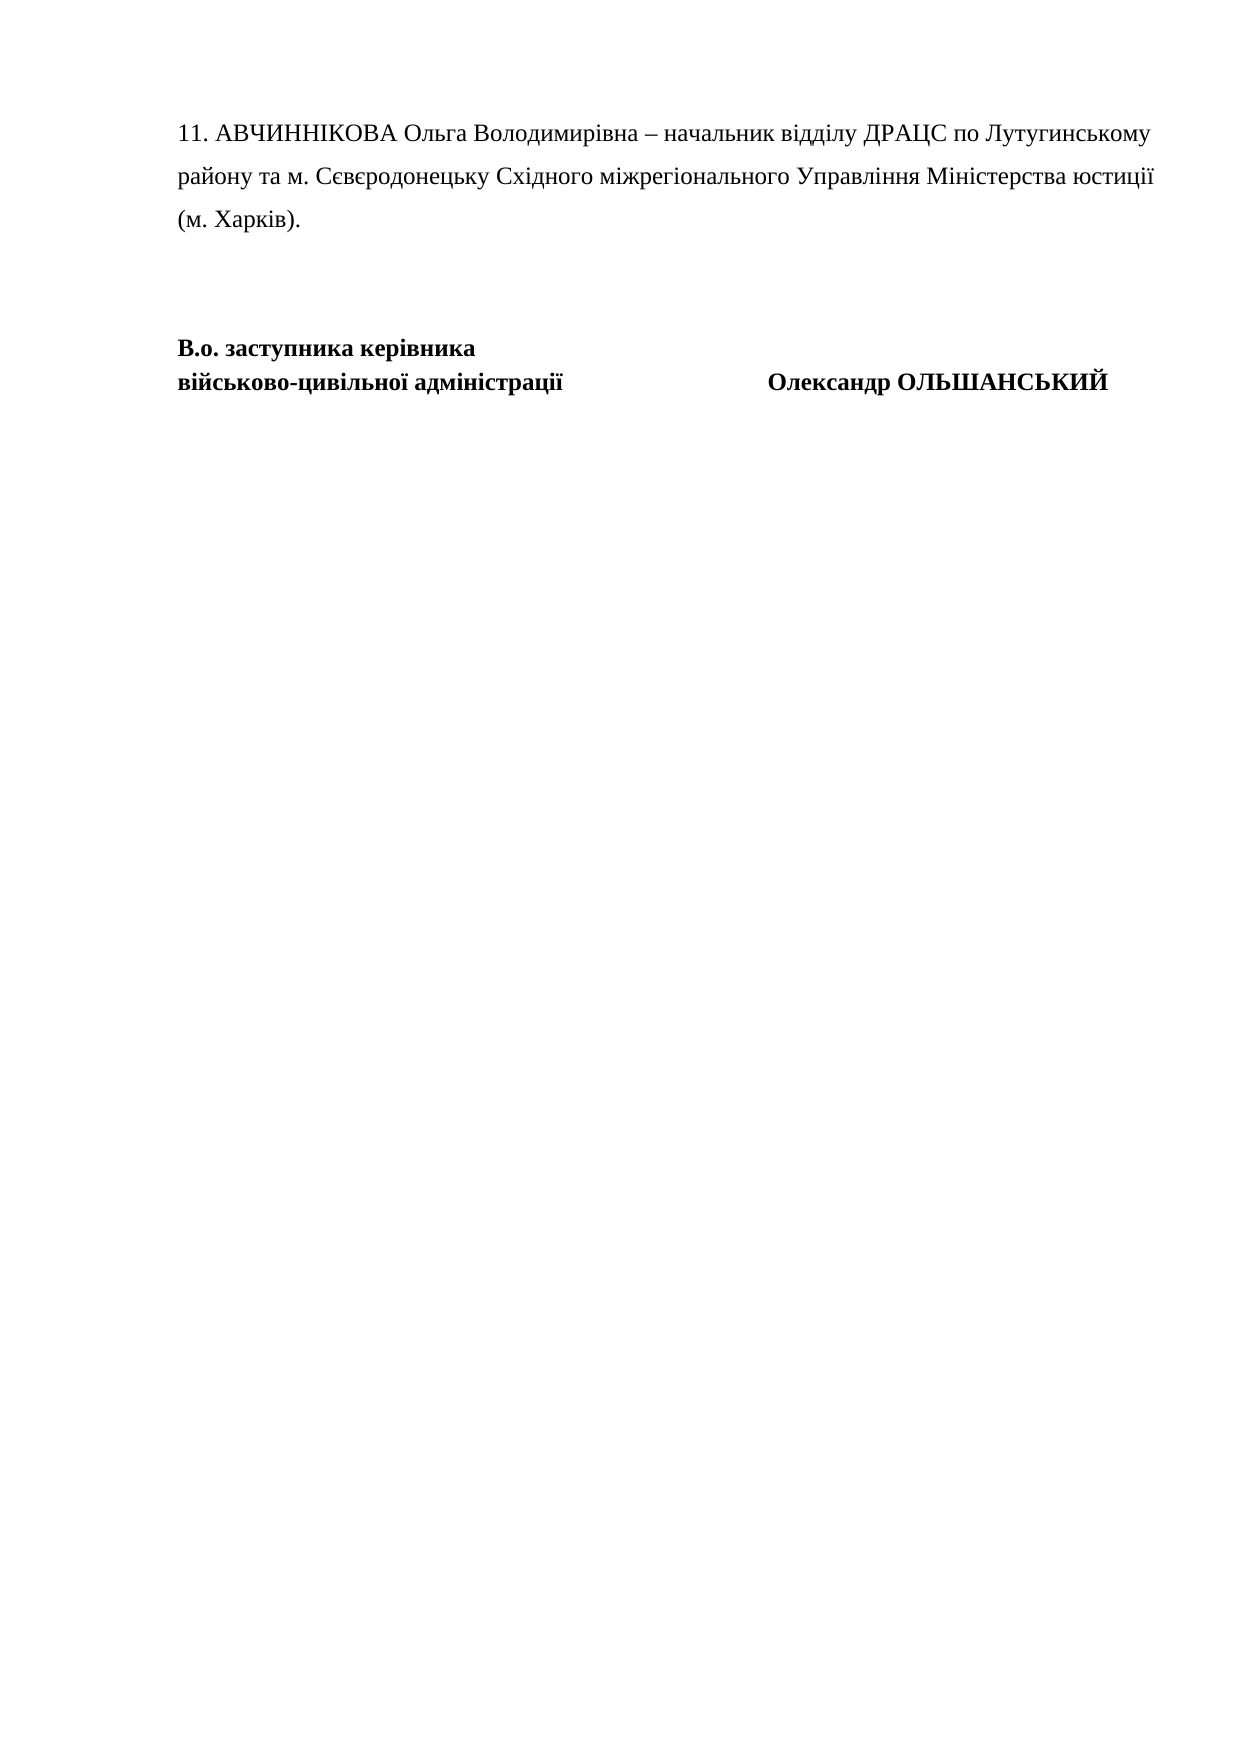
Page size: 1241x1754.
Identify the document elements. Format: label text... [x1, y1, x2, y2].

subtitle 11. АВЧИННІКОВА Ольга Володимирівна – начальник відділу ДРАЦС по Лутугинському району та м. Сєвєродонецьку Східного міжрегіонального Управління Міністерства юстиції (м. Харків). [177, 118, 1181, 233]
text військово-цивільної адміністрації Олександр ОЛЬШАНСЬКИЙ [177, 367, 1181, 395]
text В.о. заступника керівника [177, 333, 1181, 362]
